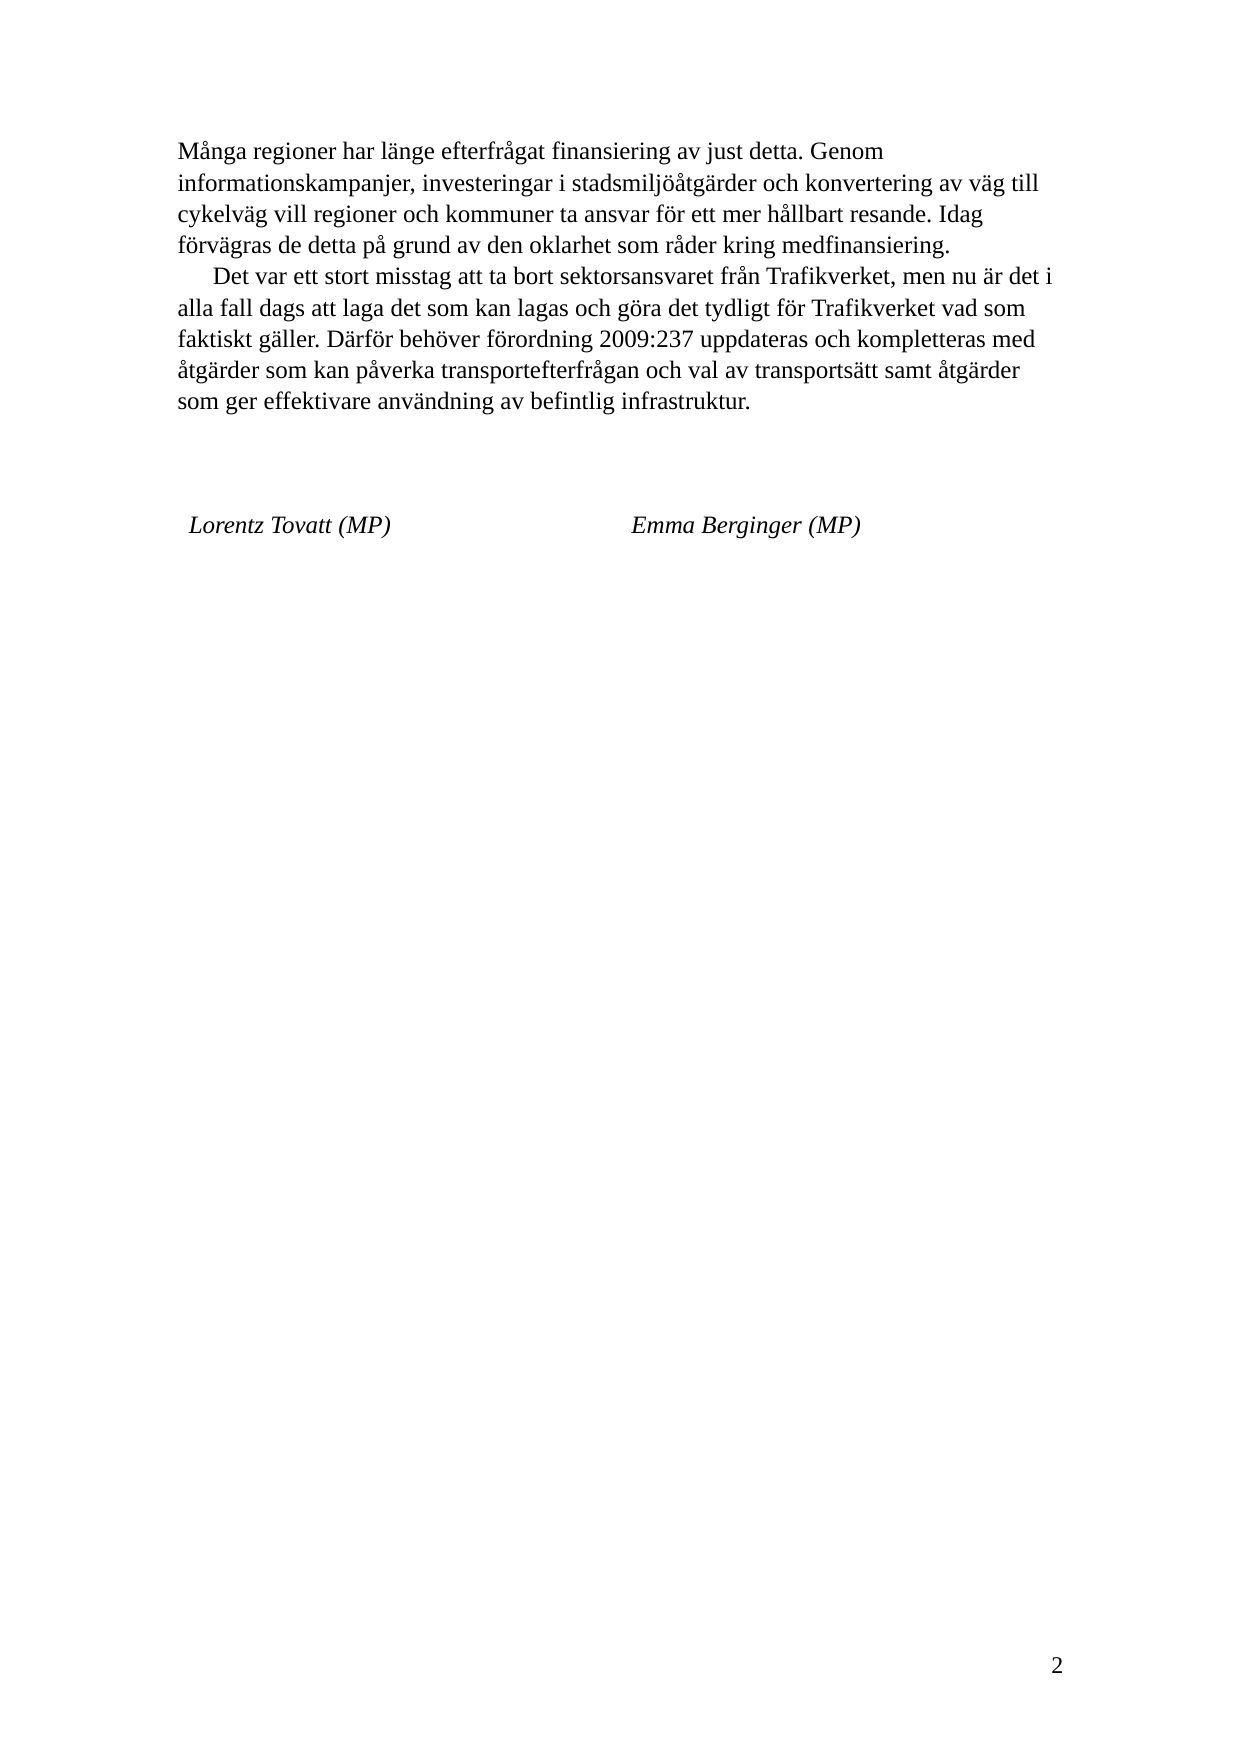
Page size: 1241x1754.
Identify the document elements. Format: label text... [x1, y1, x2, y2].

table_header Lorentz Tovatt (MP) [177, 478, 620, 546]
table_header Emma Berginger (MP) [620, 478, 1063, 546]
text Det var ett stort misstag att ta bort sektorsansvaret från Trafikverket, men nu är det i alla fall dags att laga det som kan lagas och göra det tydligt för Trafikverket vad som faktiskt gäller. Därför behöver förordning 2009:237 uppdateras och kompletteras med åtgärder som kan påverka transportefterfrågan och val av transportsätt samt åtgärder som ger effektivare användning av befintlig infrastruktur. [177, 259, 1063, 415]
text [177, 134, 1063, 259]
